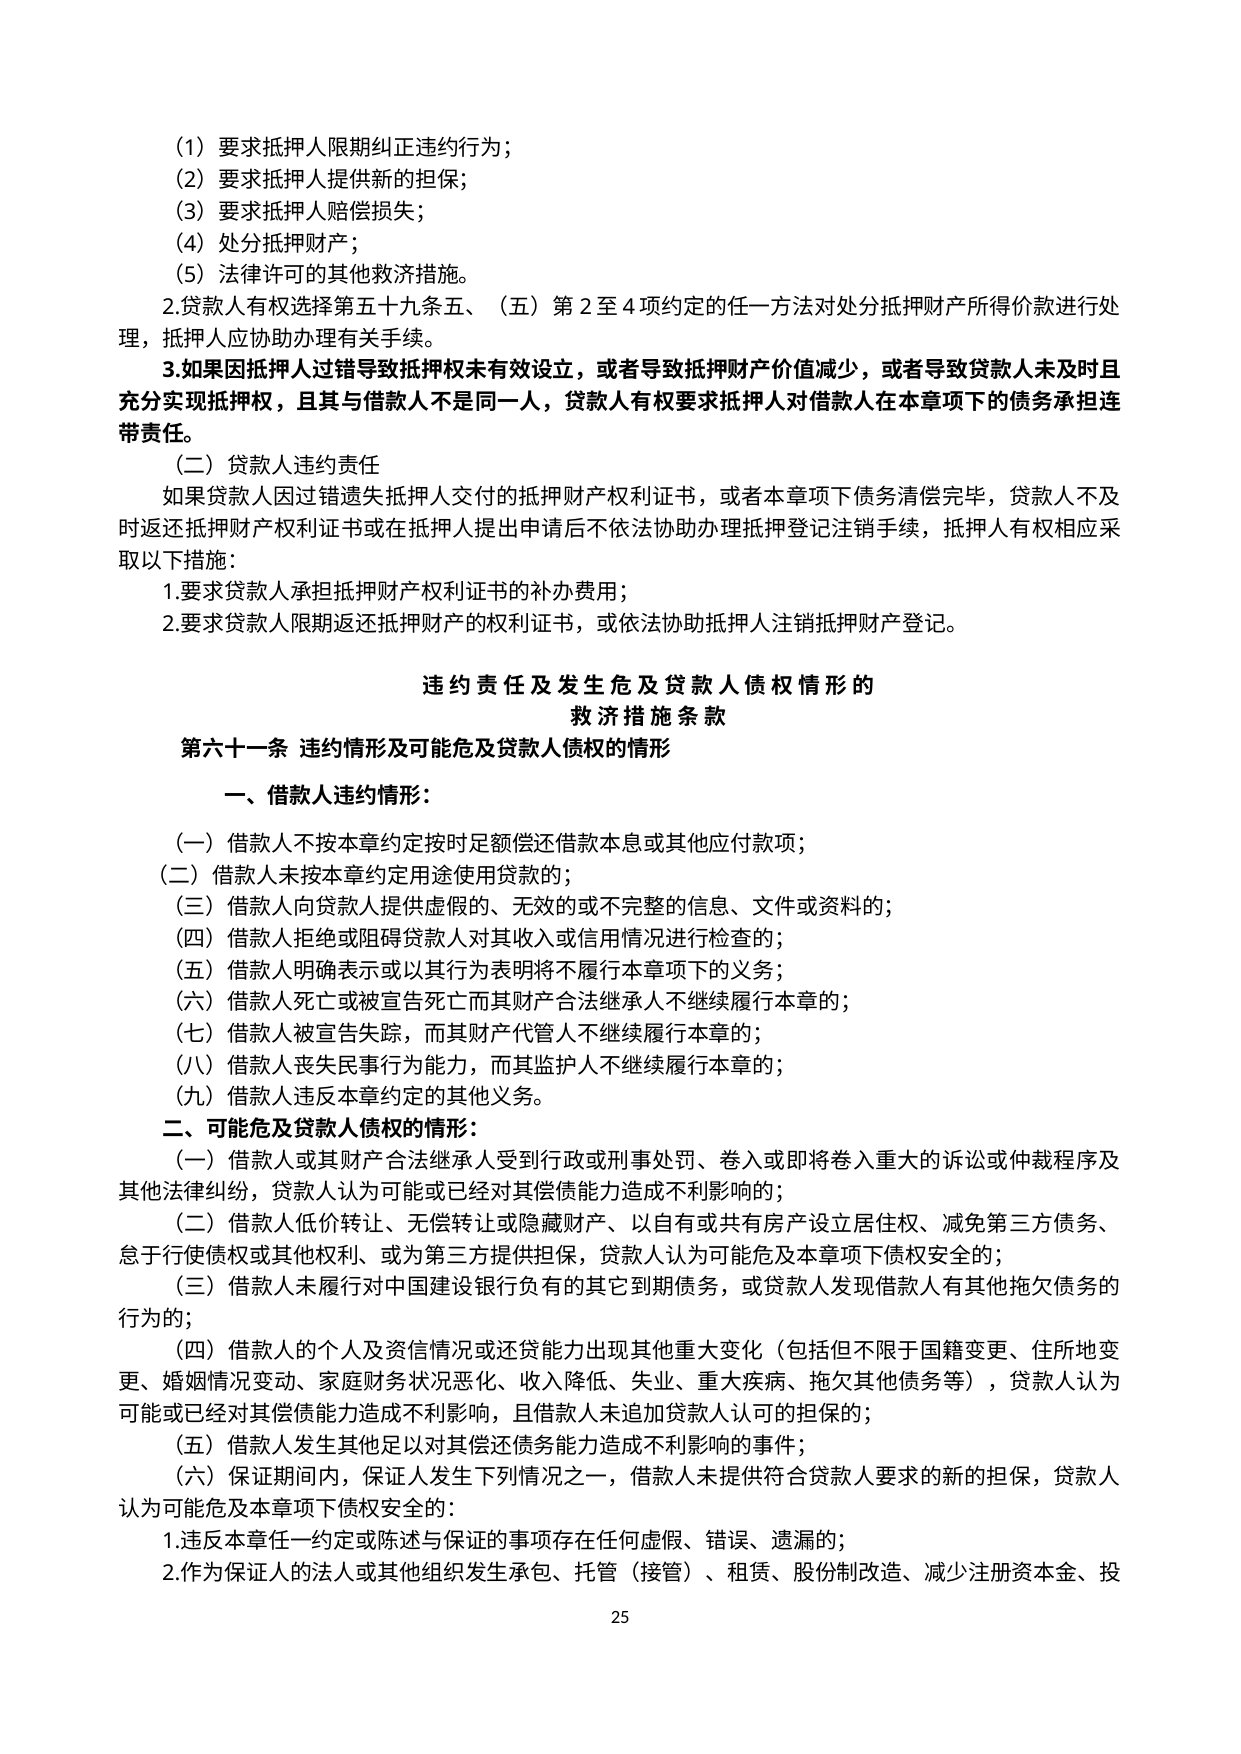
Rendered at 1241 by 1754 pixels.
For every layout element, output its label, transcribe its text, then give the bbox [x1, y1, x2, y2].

text （二）贷款人违约责任 [118, 448, 1122, 479]
text （1）要求抵押人限期纠正违约行为； [118, 130, 1122, 162]
text （三）借款人未履行对中国建设银行负有的其它到期债务，或贷款人发现借款人有其他拖欠债务的行为的； [118, 1269, 1122, 1333]
text 一、借款人违约情形： [180, 778, 1122, 810]
text （六）借款人死亡或被宣告死亡而其财产合法继承人不继续履行本章的； [118, 984, 1122, 1016]
text 二、可能危及贷款人债权的情形： [118, 1111, 1122, 1143]
text （六）保证期间内，保证人发生下列情况之一，借款人未提供符合贷款人要求的新的担保，贷款人认为可能危及本章项下债权安全的： [118, 1459, 1122, 1523]
text （3）要求抵押人赔偿损失； [118, 194, 1122, 226]
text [118, 1554, 1122, 1586]
text 2.要求贷款人限期返还抵押财产的权利证书，或依法协助抵押人注销抵押财产登记。 [118, 606, 1122, 638]
text 违 约 责 任 及 发 生 危 及 贷 款 人 债 权 情 形 的 [118, 668, 1122, 699]
text （五）借款人发生其他足以对其偿还债务能力造成不利影响的事件； [118, 1428, 1122, 1459]
text 1.要求贷款人承担抵押财产权利证书的补办费用； [118, 574, 1122, 606]
text （三）借款人向贷款人提供虚假的、无效的或不完整的信息、文件或资料的； [118, 889, 1122, 921]
text 如果贷款人因过错遗失抵押人交付的抵押财产权利证书，或者本章项下债务清偿完毕，贷款人不及时返还抵押财产权利证书或在抵押人提出申请后不依法协助办理抵押登记注销手续，抵押人有权相应采取以下措施： [118, 479, 1122, 574]
text （八）借款人丧失民事行为能力，而其监护人不继续履行本章的； [118, 1048, 1122, 1079]
text （一）借款人不按本章约定按时足额偿还借款本息或其他应付款项； （二）借款人未按本章约定用途使用贷款的； [118, 826, 1122, 889]
text （五）借款人明确表示或以其行为表明将不履行本章项下的义务； [118, 953, 1122, 984]
text 3.如果因抵押人过错导致抵押权未有效设立，或者导致抵押财产价值减少，或者导致贷款人未及时且充分实现抵押权，且其与借款人不是同一人，贷款人有权要求抵押人对借款人在本章项下的债务承担连带责任。 [118, 352, 1122, 448]
text （5）法律许可的其他救济措施。 [118, 257, 1122, 289]
text （九）借款人违反本章约定的其他义务。 [118, 1079, 1122, 1111]
text （4）处分抵押财产； [118, 226, 1122, 257]
text （二）借款人低价转让、无偿转让或隐藏财产、以自有或共有房产设立居住权、减免第三方债务、怠于行使债权或其他权利、或为第三方提供担保，贷款人认为可能危及本章项下债权安全的； [118, 1206, 1122, 1269]
text 救 济 措 施 条 款 [118, 699, 1122, 731]
text 2.贷款人有权选择第五十九条五、（五）第2至4项约定的任一方法对处分抵押财产所得价款进行处理，抵押人应协助办理有关手续。 [118, 289, 1122, 352]
text 第六十一条 违约情形及可能危及贷款人债权的情形 [180, 731, 1122, 763]
text （七）借款人被宣告失踪，而其财产代管人不继续履行本章的； [118, 1016, 1122, 1048]
text （四）借款人拒绝或阻碍贷款人对其收入或信用情况进行检查的； [118, 921, 1122, 953]
text （四）借款人的个人及资信情况或还贷能力出现其他重大变化（包括但不限于国籍变更、住所地变更、婚姻情况变动、家庭财务状况恶化、收入降低、失业、重大疾病、拖欠其他债务等），贷款人认为可能或已经对其偿债能力造成不利影响，且借款人未追加贷款人认可的担保的； [118, 1333, 1122, 1428]
text （一）借款人或其财产合法继承人受到行政或刑事处罚、卷入或即将卷入重大的诉讼或仲裁程序及其他法律纠纷，贷款人认为可能或已经对其偿债能力造成不利影响的； [118, 1143, 1122, 1206]
text （2）要求抵押人提供新的担保； [118, 162, 1122, 194]
text 1.违反本章任一约定或陈述与保证的事项存在任何虚假、错误、遗漏的； [118, 1523, 1122, 1554]
